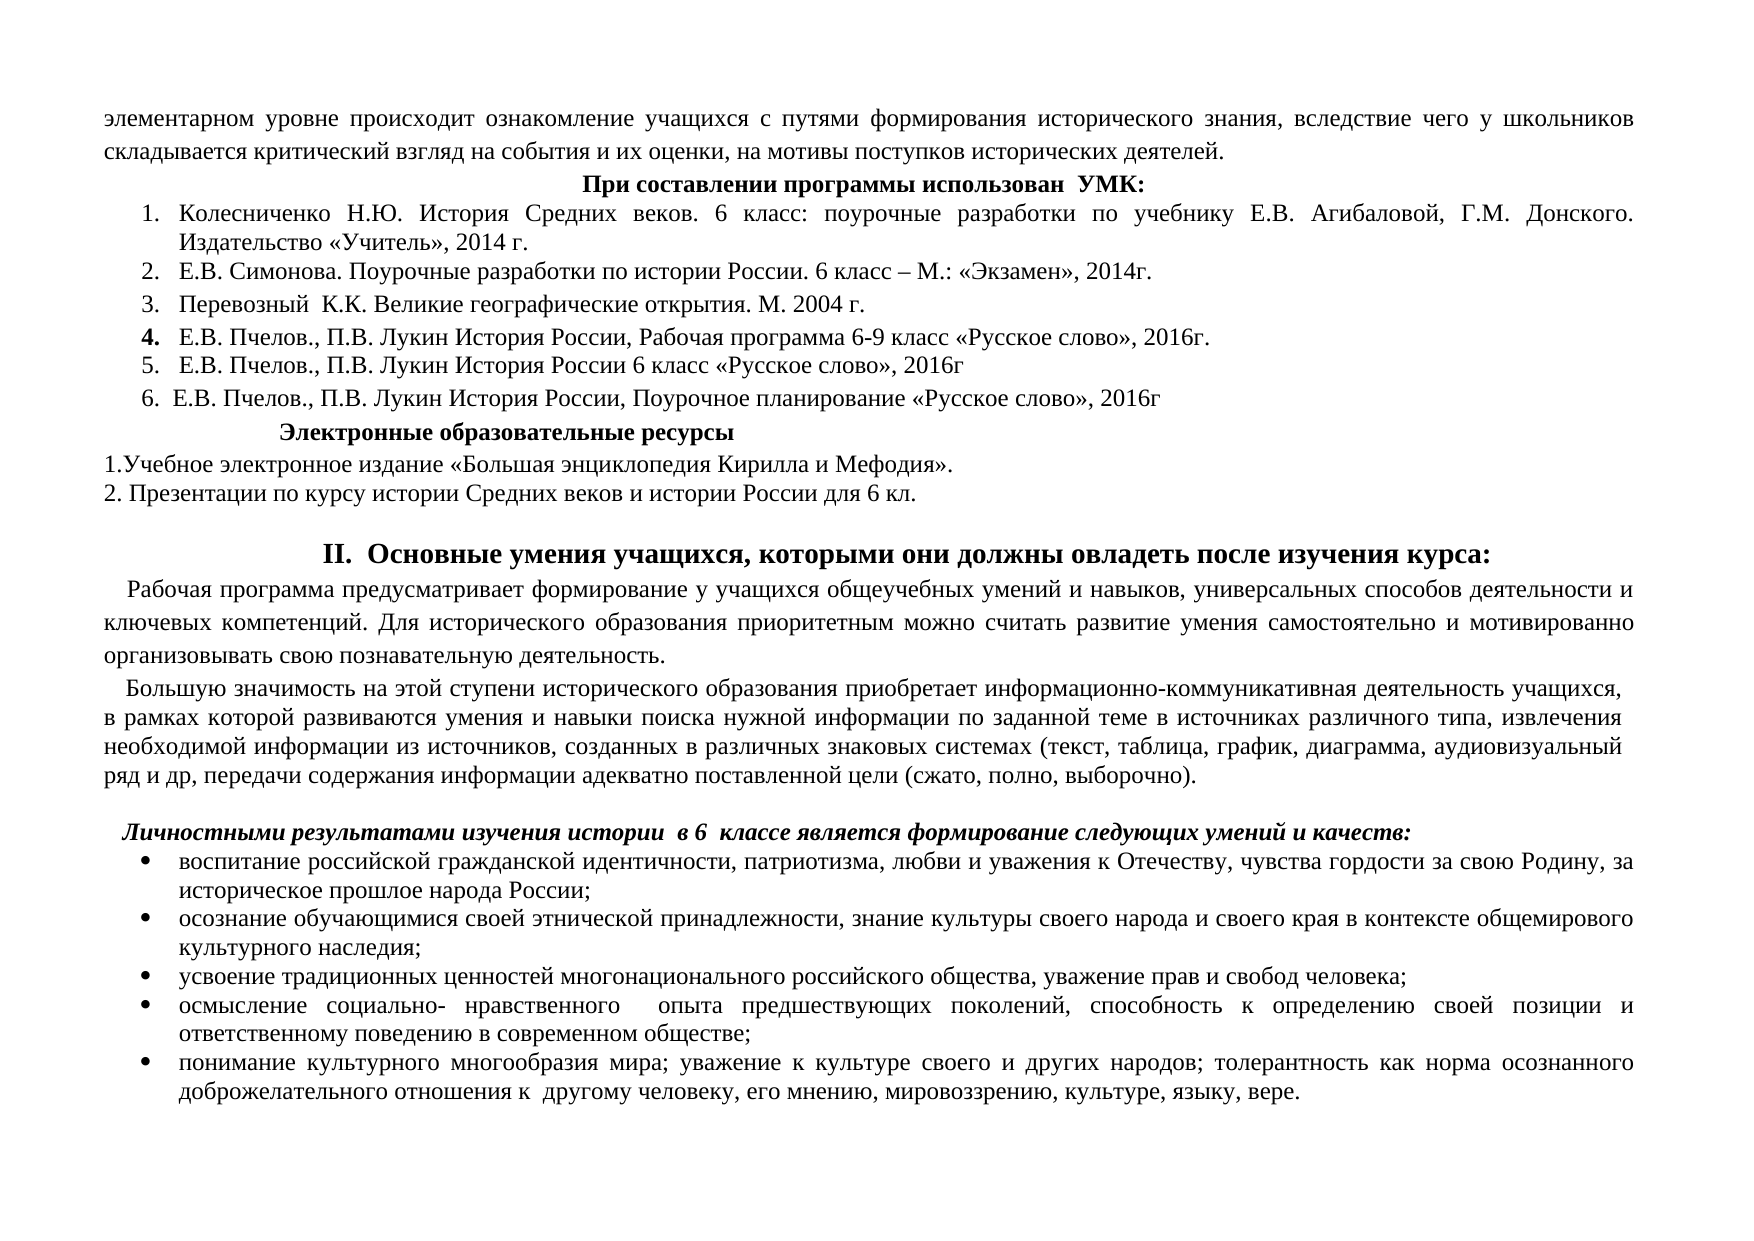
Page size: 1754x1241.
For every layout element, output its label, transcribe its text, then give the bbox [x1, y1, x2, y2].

text Личностными результатами изучения истории в 6 классе является формирование следующих умений и качеств: [103, 817, 1636, 846]
list осознание обучающимися своей этнической принадлежности, знание культуры своего народа и своего края в контексте общемирового культурного наследия; [141, 903, 1636, 961]
text Большую значимость на этой ступени исторического образования приобретает информационно-коммуникативная деятельность учащихся, в рамках которой развиваются умения и навыки поиска нужной информации по заданной теме в источниках различного типа, извлечения необходимой информации из источников, созданных в различных знаковых системах (текст, таблица, график, диаграмма, аудиовизуальный ряд и др, передачи содержания информации адекватно поставленной цели (сжато, полно, выборочно). [103, 673, 1624, 788]
list Перевозный К.К. Великие географические открытия. М. 2004 г. [141, 289, 1636, 317]
text 6. Е.В. Пчелов., П.В. Лукин История России, Поурочное планирование «Русское слово», 2016г [141, 383, 1636, 412]
text Электронные образовательные ресурсы [141, 417, 1636, 445]
list усвоение традиционных ценностей многонационального российского общества, уважение прав и свобод человека; [141, 961, 1636, 990]
list Е.В. Симонова. Поурочные разработки по истории России. 6 класс – М.: «Экзамен», 2014г. [141, 256, 1636, 284]
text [103, 103, 1636, 165]
list Е.В. Пчелов., П.В. Лукин История России, Рабочая программа 6-9 класс «Русское слово», 2016г. [141, 322, 1624, 351]
list II. Основные умения учащихся, которыми они должны овладеть после изучения курса: [178, 536, 1636, 569]
list воспитание российской гражданской идентичности, патриотизма, любви и уважения к Отечеству, чувства гордости за свою Родину, за историческое прошлое народа России; [141, 846, 1636, 903]
text 2. Презентации по курсу истории Средних веков и истории России для 6 кл. [103, 478, 1636, 507]
list осмысление социально- нравственного опыта предшествующих поколений, способность к определению своей позиции и ответственному поведению в современном обществе; [141, 990, 1636, 1047]
list понимание культурного многообразия мира; уважение к культуре своего и других народов; толерантность как норма осознанного доброжелательного отношения к другому человеку, его мнению, мировоззрению, культуре, языку, вере. [141, 1047, 1636, 1105]
list Колесниченко Н.Ю. История Средних веков. 6 класс: поурочные разработки по учебнику Е.В. Агибаловой, Г.М. Донского. Издательство «Учитель», 2014 г. [141, 198, 1636, 256]
text Рабочая программа предусматривает формирование у учащихся общеучебных умений и навыков, универсальных способов деятельности и ключевых компетенций. Для исторического образования приоритетным можно считать развитие умения самостоятельно и мотивированно организовывать свою познавательную деятельность. [103, 574, 1636, 669]
text 1.Учебное электронное издание «Большая энциклопедия Кирилла и Мефодия». [103, 449, 1636, 478]
list Е.В. Пчелов., П.В. Лукин История России 6 класс «Русское слово», 2016г [141, 351, 1636, 379]
text При составлении программы использован УМК: [103, 169, 1624, 198]
